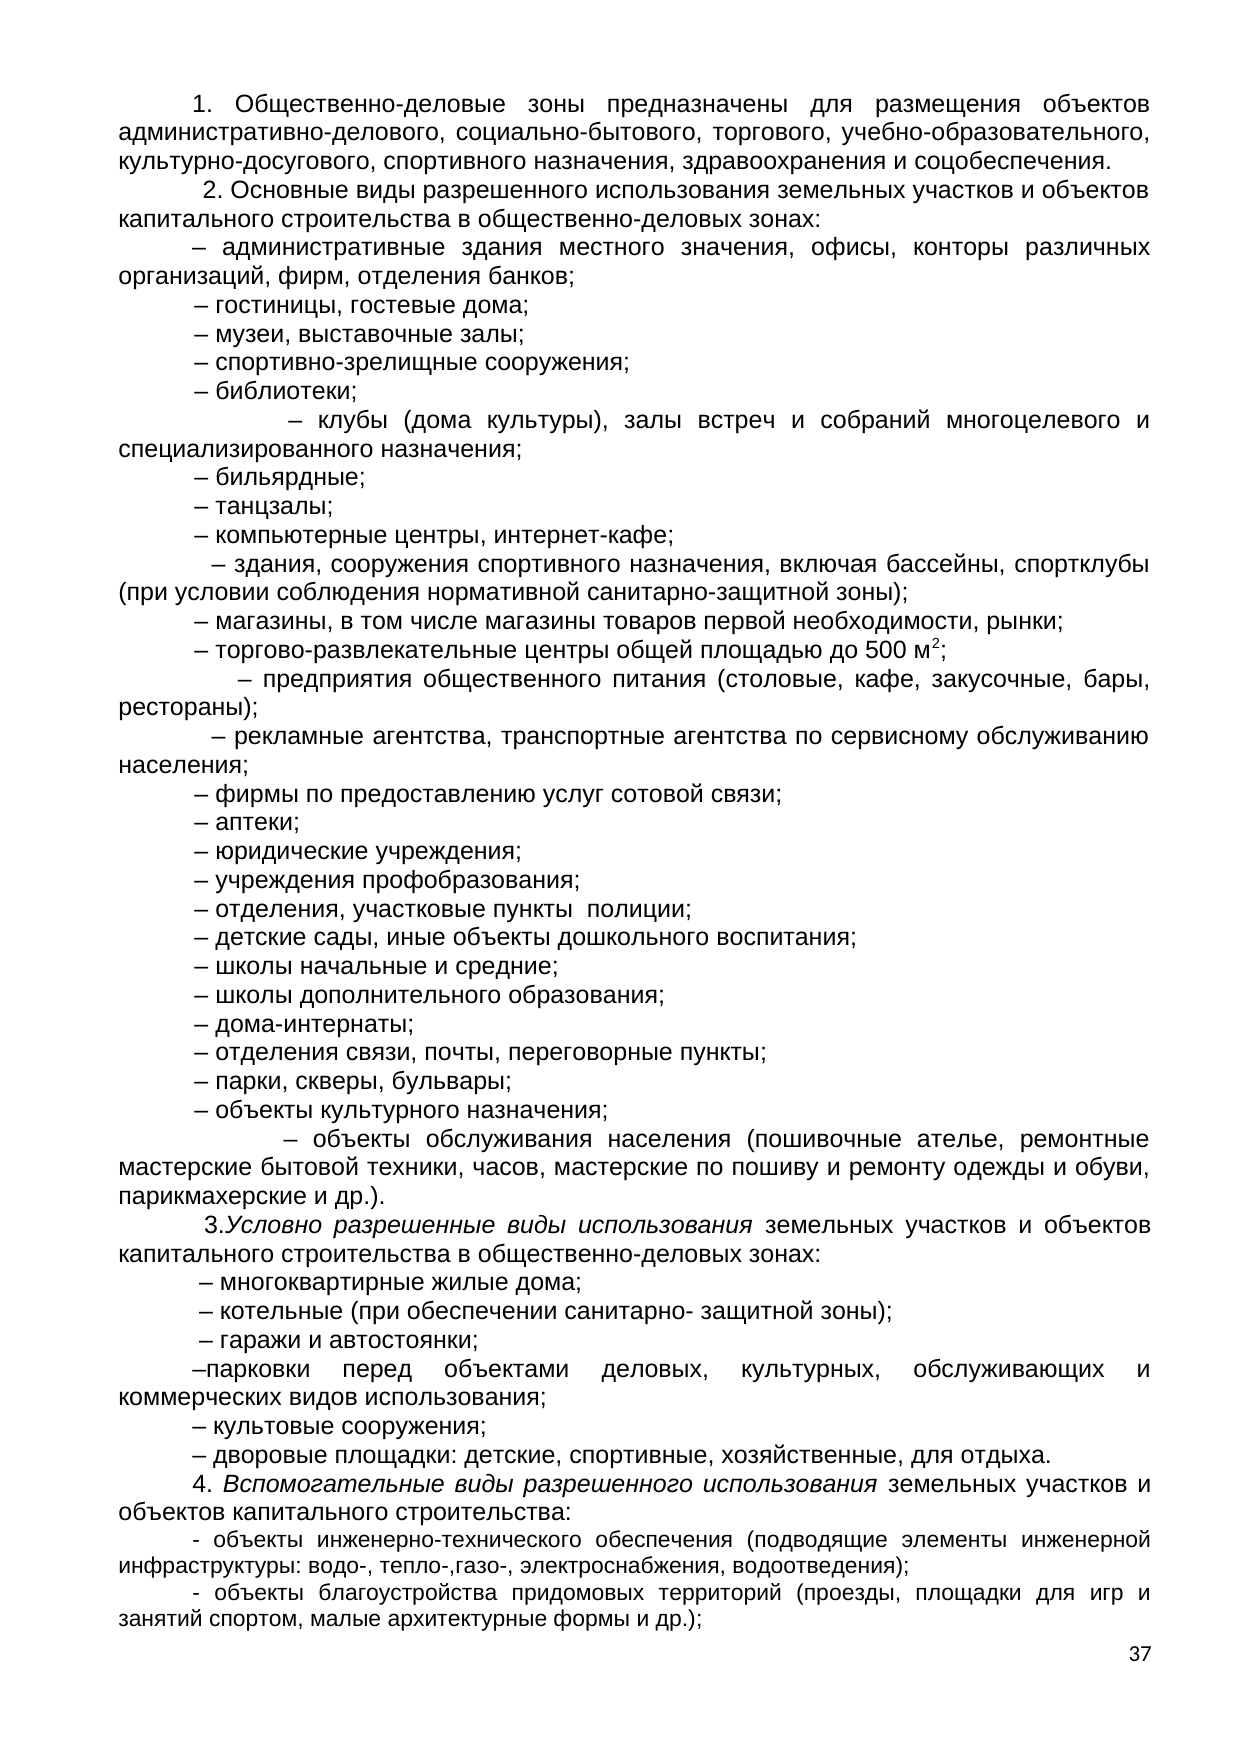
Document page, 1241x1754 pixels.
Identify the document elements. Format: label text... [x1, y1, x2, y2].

text 2. Основные виды разрешенного использования земельных участков и объектов капитального строительства в общественно-деловых зонах: [118, 175, 1152, 232]
text – дома-интернаты; [118, 1009, 1152, 1037]
text – котельные (при обеспечении санитарно- защитной зоны); [118, 1296, 1152, 1325]
text –парковки перед объектами деловых, культурных, обслуживающих и коммерческих видов использования; [118, 1354, 1152, 1411]
text – административные здания местного значения, офисы, конторы различных организаций, фирм, отделения банков; [118, 232, 1152, 290]
text – учреждения профобразования; [118, 865, 1152, 894]
text – отделения связи, почты, переговорные пункты; [118, 1037, 1152, 1066]
text – гостиницы, гостевые дома; [118, 290, 1152, 319]
text – многоквартирные жилые дома; [118, 1267, 1152, 1296]
text – торгово-развлекательные центры общей площадью до 500 м2; [118, 635, 1152, 664]
text – объекты обслуживания населения (пошивочные ателье, ремонтные мастерские бытовой техники, часов, мастерские по пошиву и ремонту одежды и обуви, парикмахерские и др.). [118, 1124, 1152, 1210]
text – музеи, выставочные залы; [118, 319, 1152, 347]
text – магазины, в том числе магазины товаров первой необходимости, рынки; [118, 606, 1152, 635]
text – предприятия общественного питания (столовые, кафе, закусочные, бары, рестораны); [118, 664, 1152, 721]
text 3.Условно разрешенные виды использования земельных участков и объектов капитального строительства в общественно-деловых зонах: [118, 1210, 1152, 1267]
text – спортивно-зрелищные сооружения; [118, 347, 1152, 376]
text – компьютерные центры, интернет-кафе; [118, 520, 1152, 549]
text – библиотеки; [118, 376, 1152, 405]
text – танцзалы; [118, 491, 1152, 520]
text – школы начальные и средние; [118, 951, 1152, 980]
text – фирмы по предоставлению услуг сотовой связи; [118, 779, 1152, 807]
text – здания, сооружения спортивного назначения, включая бассейны, спортклубы (при условии соблюдения нормативной санитарно-защитной зоны); [118, 549, 1152, 606]
text – клубы (дома культуры), залы встреч и собраний многоцелевого и специализированного назначения; [118, 405, 1152, 462]
text 1. Общественно-деловые зоны предназначены для размещения объектов административно-делового, социально-бытового, торгового, учебно-образовательного, культурно-досугового, спортивного назначения, здравоохранения и соцобеспечения. [118, 89, 1152, 175]
text 4. Вспомогательные виды разрешенного использования земельных участков и объектов капитального строительства: [118, 1469, 1152, 1526]
text – детские сады, иные объекты дошкольного воспитания; [118, 922, 1152, 951]
text – бильярдные; [118, 462, 1152, 491]
text – рекламные агентства, транспортные агентства по сервисному обслуживанию населения; [118, 721, 1152, 779]
text – дворовые площадки: детские, спортивные, хозяйственные, для отдыха. [118, 1440, 1152, 1469]
text – культовые сооружения; [118, 1411, 1152, 1440]
text – аптеки; [118, 807, 1152, 836]
text – юридические учреждения; [118, 836, 1152, 865]
text – парки, скверы, бульвары; [118, 1066, 1152, 1095]
text – отделения, участковые пункты полиции; [118, 894, 1152, 922]
text - объекты инженерно-технического обеспечения (подводящие элементы инженерной инфраструктуры: водо-, тепло-,газо-, электроснабжения, водоотведения); [118, 1526, 1152, 1579]
text – гаражи и автостоянки; [118, 1325, 1152, 1354]
text - объекты благоустройства придомовых территорий (проезды, площадки для игр и занятий спортом, малые архитектурные формы и др.); [118, 1579, 1152, 1632]
text – объекты культурного назначения; [118, 1095, 1152, 1124]
text – школы дополнительного образования; [118, 980, 1152, 1009]
